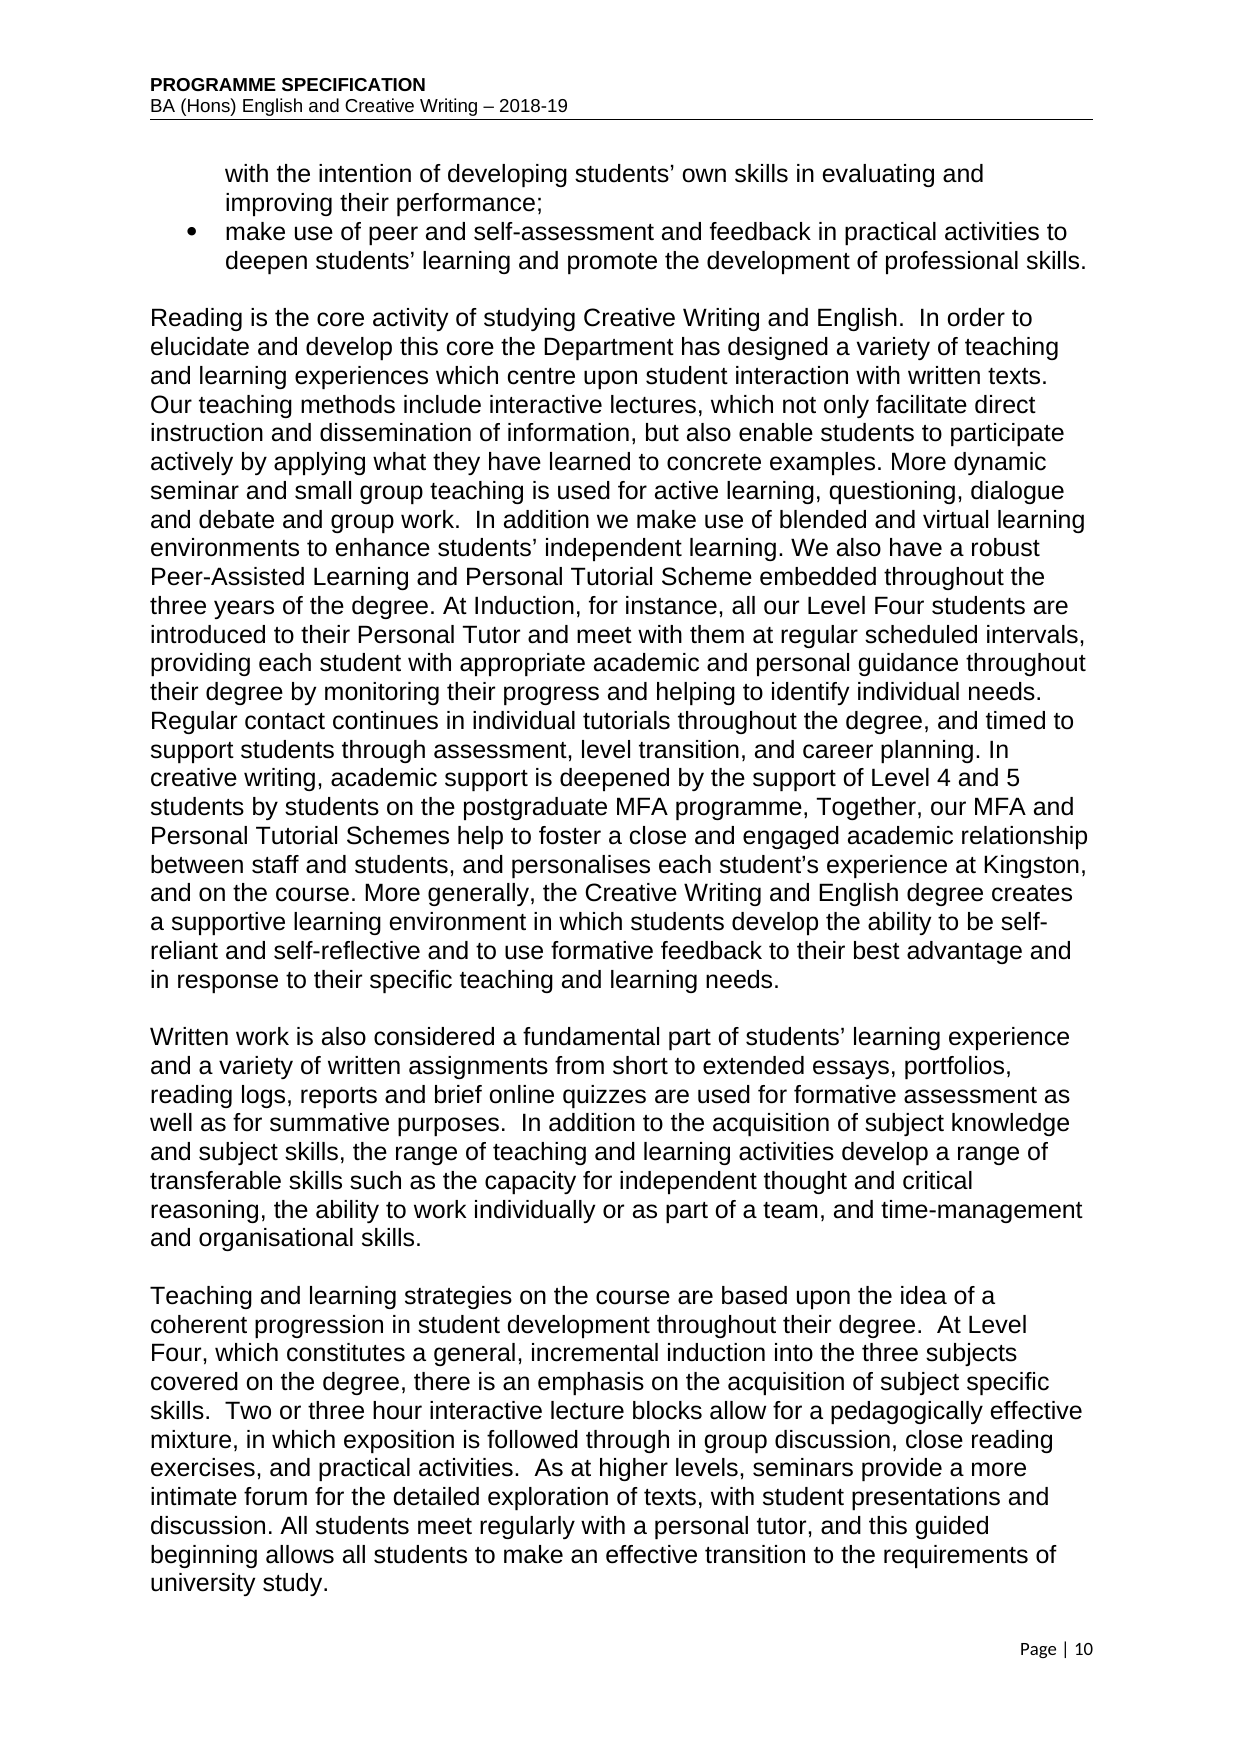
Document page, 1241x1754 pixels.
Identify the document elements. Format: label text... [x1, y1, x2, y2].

text Reading is the core activity of studying Creative Writing and English. In order to elucidate and develop this core the Department has designed a variety of teaching and learning experiences which centre upon student interaction with written texts. Our teaching methods include interactive lectures, which not only facilitate direct instruction and dissemination of information, but also enable students to participate actively by applying what they have learned to concrete examples. More dynamic seminar and small group teaching is used for active learning, questioning, dialogue and debate and group work. In addition we make use of blended and virtual learning environments to enhance students’ independent learning. We also have a robust Peer-Assisted Learning and Personal Tutorial Scheme embedded throughout the three years of the degree. At Induction, for instance, all our Level Four students are introduced to their Personal Tutor and meet with them at regular scheduled intervals, providing each student with appropriate academic and personal guidance throughout their degree by monitoring their progress and helping to identify individual needs. Regular contact continues in individual tutorials throughout the degree, and timed to support students through assessment, level transition, and career planning. In creative writing, academic support is deepened by the support of Level 4 and 5 students by students on the postgraduate MFA programme, Together, our MFA and Personal Tutorial Schemes help to foster a close and engaged academic relationship between staff and students, and personalises each student’s experience at Kingston, and on the course. More generally, the Creative Writing and English degree creates a supportive learning environment in which students develop the ability to be self-reliant and self-reflective and to use formative feedback to their best advantage and in response to their specific teaching and learning needs. [150, 303, 1093, 993]
text Written work is also considered a fundamental part of students’ learning experience and a variety of written assignments from short to extended essays, portfolios, reading logs, reports and brief online quizzes are used for formative assessment as well as for summative purposes. In addition to the acquisition of subject knowledge and subject skills, the range of teaching and learning activities develop a range of transferable skills such as the capacity for independent thought and critical reasoning, the ability to work individually or as part of a team, and time-management and organisational skills. [150, 1022, 1093, 1252]
list make use of peer and self-assessment and feedback in practical activities to deepen students’ learning and promote the development of professional skills. [187, 217, 1093, 274]
text Teaching and learning strategies on the course are based upon the idea of a coherent progression in student development throughout their degree. At Level Four, which constitutes a general, incremental induction into the three subjects covered on the degree, there is an emphasis on the acquisition of subject specific skills. Two or three hour interactive lecture blocks allow for a pedagogically effective mixture, in which exposition is followed through in group discussion, close reading exercises, and practical activities. As at higher levels, seminars provide a more intimate forum for the detailed exploration of texts, with student presentations and discussion. All students meet regularly with a personal tutor, and this guided beginning allows all students to make an effective transition to the requirements of university study. [150, 1281, 1093, 1597]
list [187, 159, 1093, 217]
